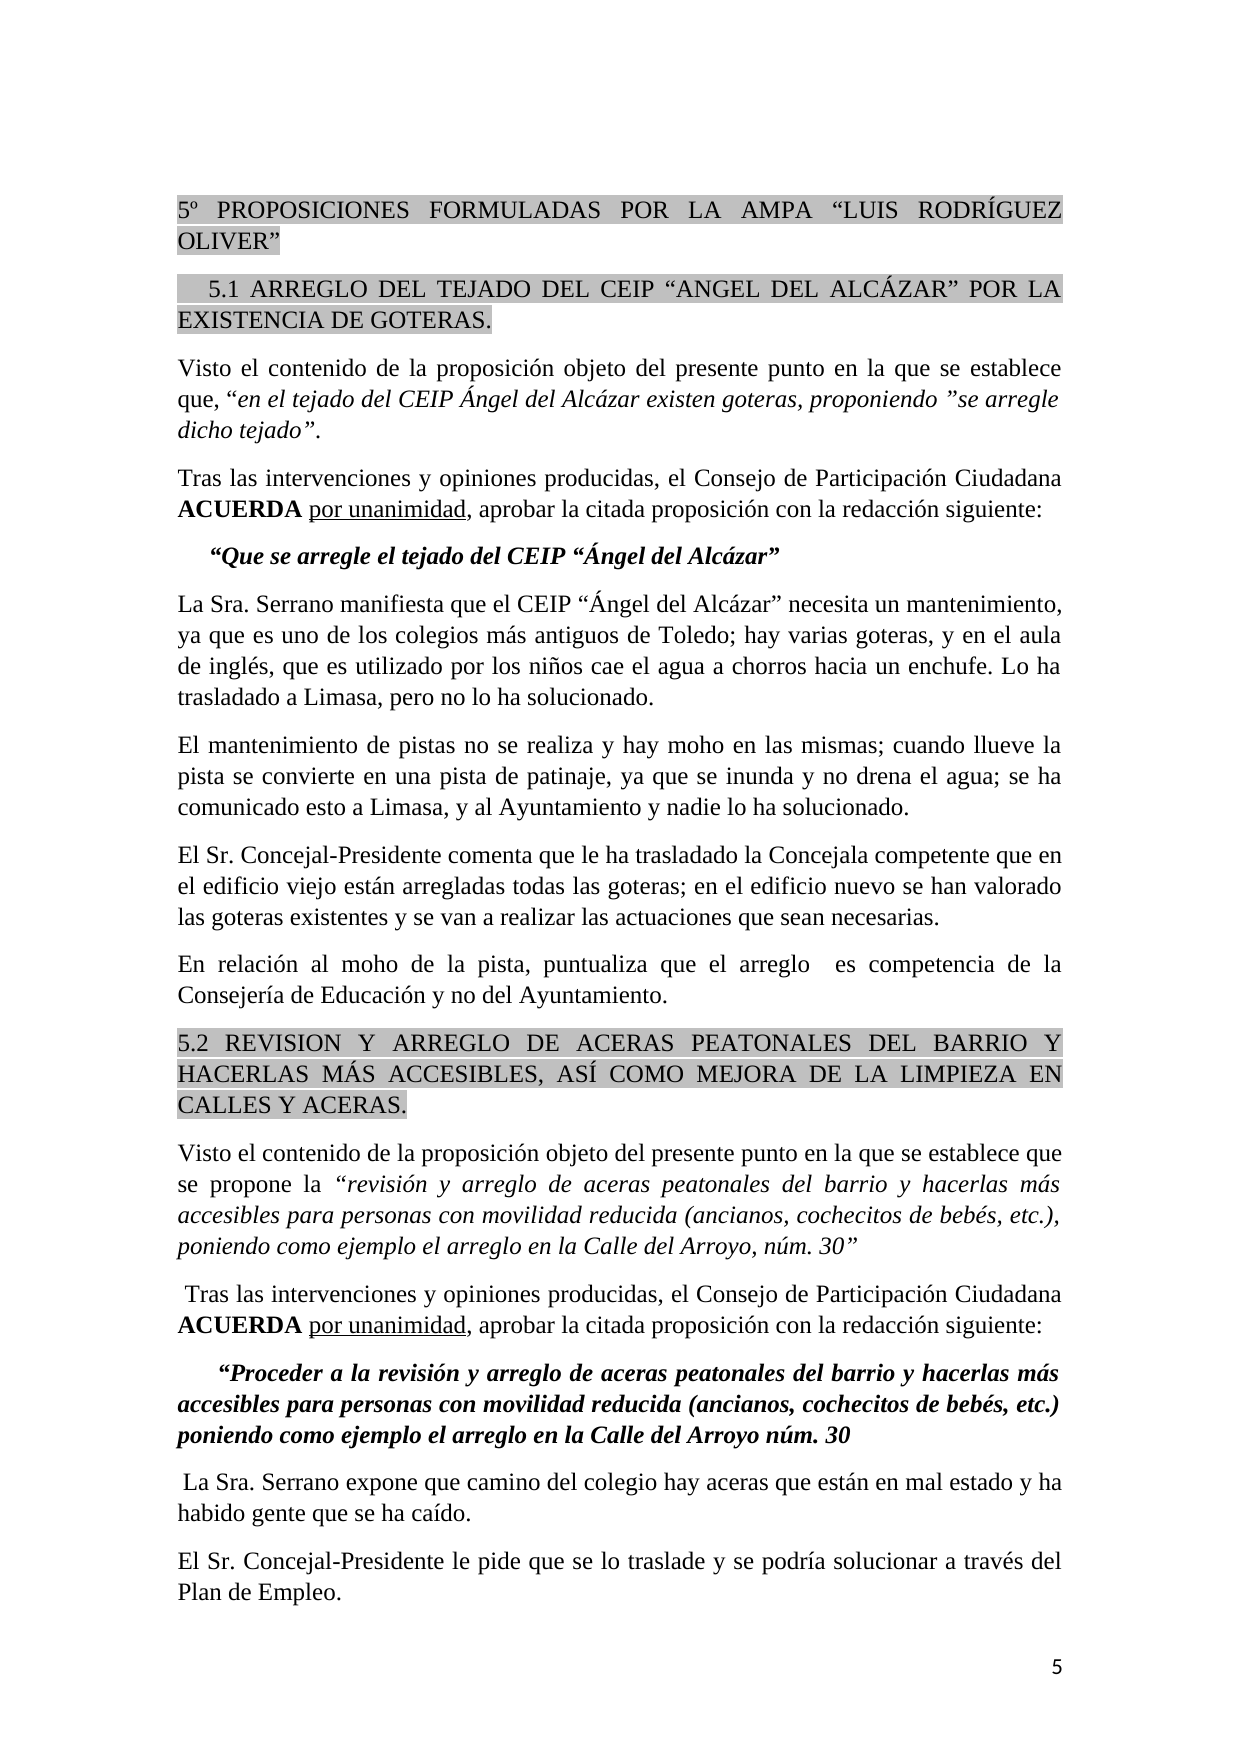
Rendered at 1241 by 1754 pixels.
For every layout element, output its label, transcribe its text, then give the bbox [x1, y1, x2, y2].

text 5.1 ARREGLO DEL TEJADO DEL CEIP “ANGEL DEL ALCÁZAR” POR LA EXISTENCIA DE GOTERAS. [177, 303, 1063, 334]
text El Sr. Concejal-Presidente comenta que le ha trasladado la Concejala competente que en el edificio viejo están arregladas todas las goteras; en el edificio nuevo se han valorado las goteras existentes y se van a realizar las actuaciones que sean necesarias. [177, 840, 1063, 931]
text 5.2 REVISION Y ARREGLO DE ACERAS PEATONALES DEL BARRIO Y HACERLAS MÁS ACCESIBLES, ASÍ COMO MEJORA DE LA LIMPIEZA EN CALLES Y ACERAS. [177, 1088, 1063, 1119]
text Visto el contenido de la proposición objeto del presente punto en la que se establece que, “en el tejado del CEIP Ángel del Alcázar existen goteras, proponiendo ”se arregle dicho tejado”. [177, 353, 1063, 444]
text La Sra. Serrano manifiesta que el CEIP “Ángel del Alcázar” necesita un mantenimiento, ya que es uno de los colegios más antiguos de Toledo; hay varias goteras, y en el aula de inglés, que es utilizado por los niños cae el agua a chorros hacia un enchufe. Lo ha trasladado a Limasa, pero no lo ha solucionado. [177, 589, 1063, 711]
text En relación al moho de la pista, puntualiza que el arreglo es competencia de la Consejería de Educación y no del Ayuntamiento. [177, 949, 1063, 1009]
text “Proceder a la revisión y arreglo de aceras peatonales del barrio y hacerlas más accesibles para personas con movilidad reducida (ancianos, cochecitos de bebés, etc.) poniendo como ejemplo el arreglo en la Calle del Arroyo núm. 30 [177, 1358, 1063, 1448]
text El Sr. Concejal-Presidente le pide que se lo traslade y se podría solucionar a través del Plan de Empleo. [177, 1546, 1063, 1606]
text Tras las intervenciones y opiniones producidas, el Consejo de Participación Ciudadana ACUERDA por unanimidad, aprobar la citada proposición con la redacción siguiente: [177, 1279, 1063, 1339]
text Tras las intervenciones y opiniones producidas, el Consejo de Participación Ciudadana ACUERDA por unanimidad, aprobar la citada proposición con la redacción siguiente: [177, 463, 1063, 522]
text El mantenimiento de pistas no se realiza y hay moho en las mismas; cuando llueve la pista se convierte en una pista de patinaje, ya que se inunda y no drena el agua; se ha comunicado esto a Limasa, y al Ayuntamiento y nadie lo ha solucionado. [177, 730, 1063, 821]
text “Que se arregle el tejado del CEIP “Ángel del Alcázar” [177, 541, 1063, 570]
text 5º PROPOSICIONES FORMULADAS POR LA AMPA “LUIS RODRÍGUEZ OLIVER” [177, 224, 1063, 255]
text La Sra. Serrano expone que camino del colegio hay aceras que están en mal estado y ha habido gente que se ha caído. [177, 1467, 1063, 1527]
text Visto el contenido de la proposición objeto del presente punto en la que se establece que se propone la “revisión y arreglo de aceras peatonales del barrio y hacerlas más accesibles para personas con movilidad reducida (ancianos, cochecitos de bebés, etc.), poniendo como ejemplo el arreglo en la Calle del Arroyo, núm. 30” [177, 1138, 1063, 1260]
